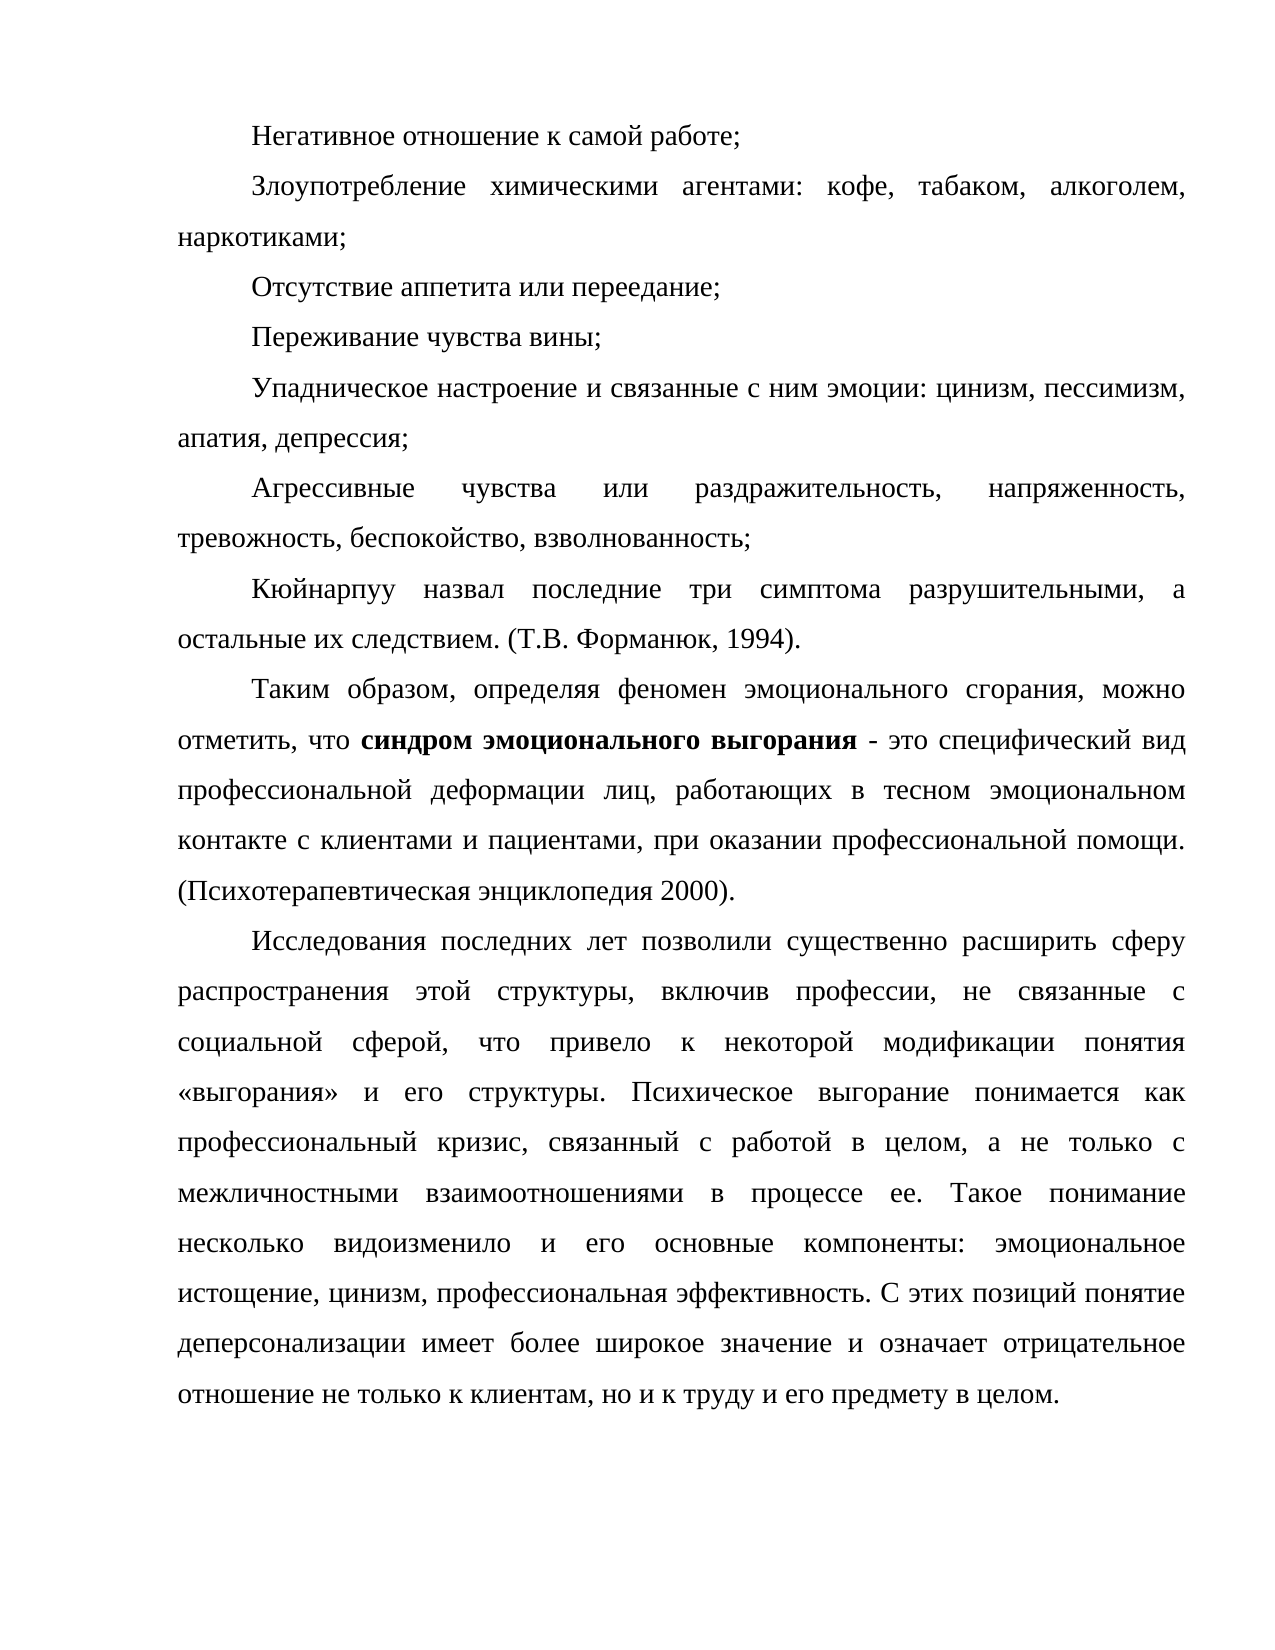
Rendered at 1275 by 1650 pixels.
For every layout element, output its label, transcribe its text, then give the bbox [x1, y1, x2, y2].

text Негативное отношение к самой работе; [177, 118, 1186, 152]
text Таким образом, определяя феномен эмоционального сгорания, можно отметить, что синдром эмоционального выгорания - это специфический вид профессиональной деформации лиц, работающих в тесном эмоциональном контакте с клиентами и пациентами, при оказании профессиональной помощи. (Психотерапевтическая энциклопедия 2000). [177, 672, 1186, 906]
text Исследования последних лет позволили существенно расширить сферу распространения этой структуры, включив профессии, не связанные с социальной сферой, что привело к некоторой модификации понятия «выгорания» и его структуры. Психическое выгорание понимается как профессиональный кризис, связанный с работой в целом, а не только с межличностными взаимоотношениями в процессе ее. Такое понимание несколько видоизменило и его основные компоненты: эмоциональное истощение, цинизм, профессиональная эффективность. С этих позиций понятие деперсонализации имеет более широкое значение и означает отрицательное отношение не только к клиентам, но и к труду и его предмету в целом. [177, 923, 1186, 1409]
text Отсутствие аппетита или переедание; [177, 269, 1186, 303]
text Злоупотребление химическими агентами: кофе, табаком, алкоголем, наркотиками; [177, 168, 1186, 252]
text Переживание чувства вины; [177, 319, 1186, 353]
text Кюйнарпуу назвал последние три симптома разрушительными, а остальные их следствием. (Т.В. Форманюк, 1994). [177, 571, 1186, 655]
text Агрессивные чувства или раздражительность, напряженность, тревожность, беспокойство, взволнованность; [177, 470, 1186, 554]
text Упадническое настроение и связанные с ним эмоции: цинизм, пессимизм, апатия, депрессия; [177, 370, 1186, 453]
